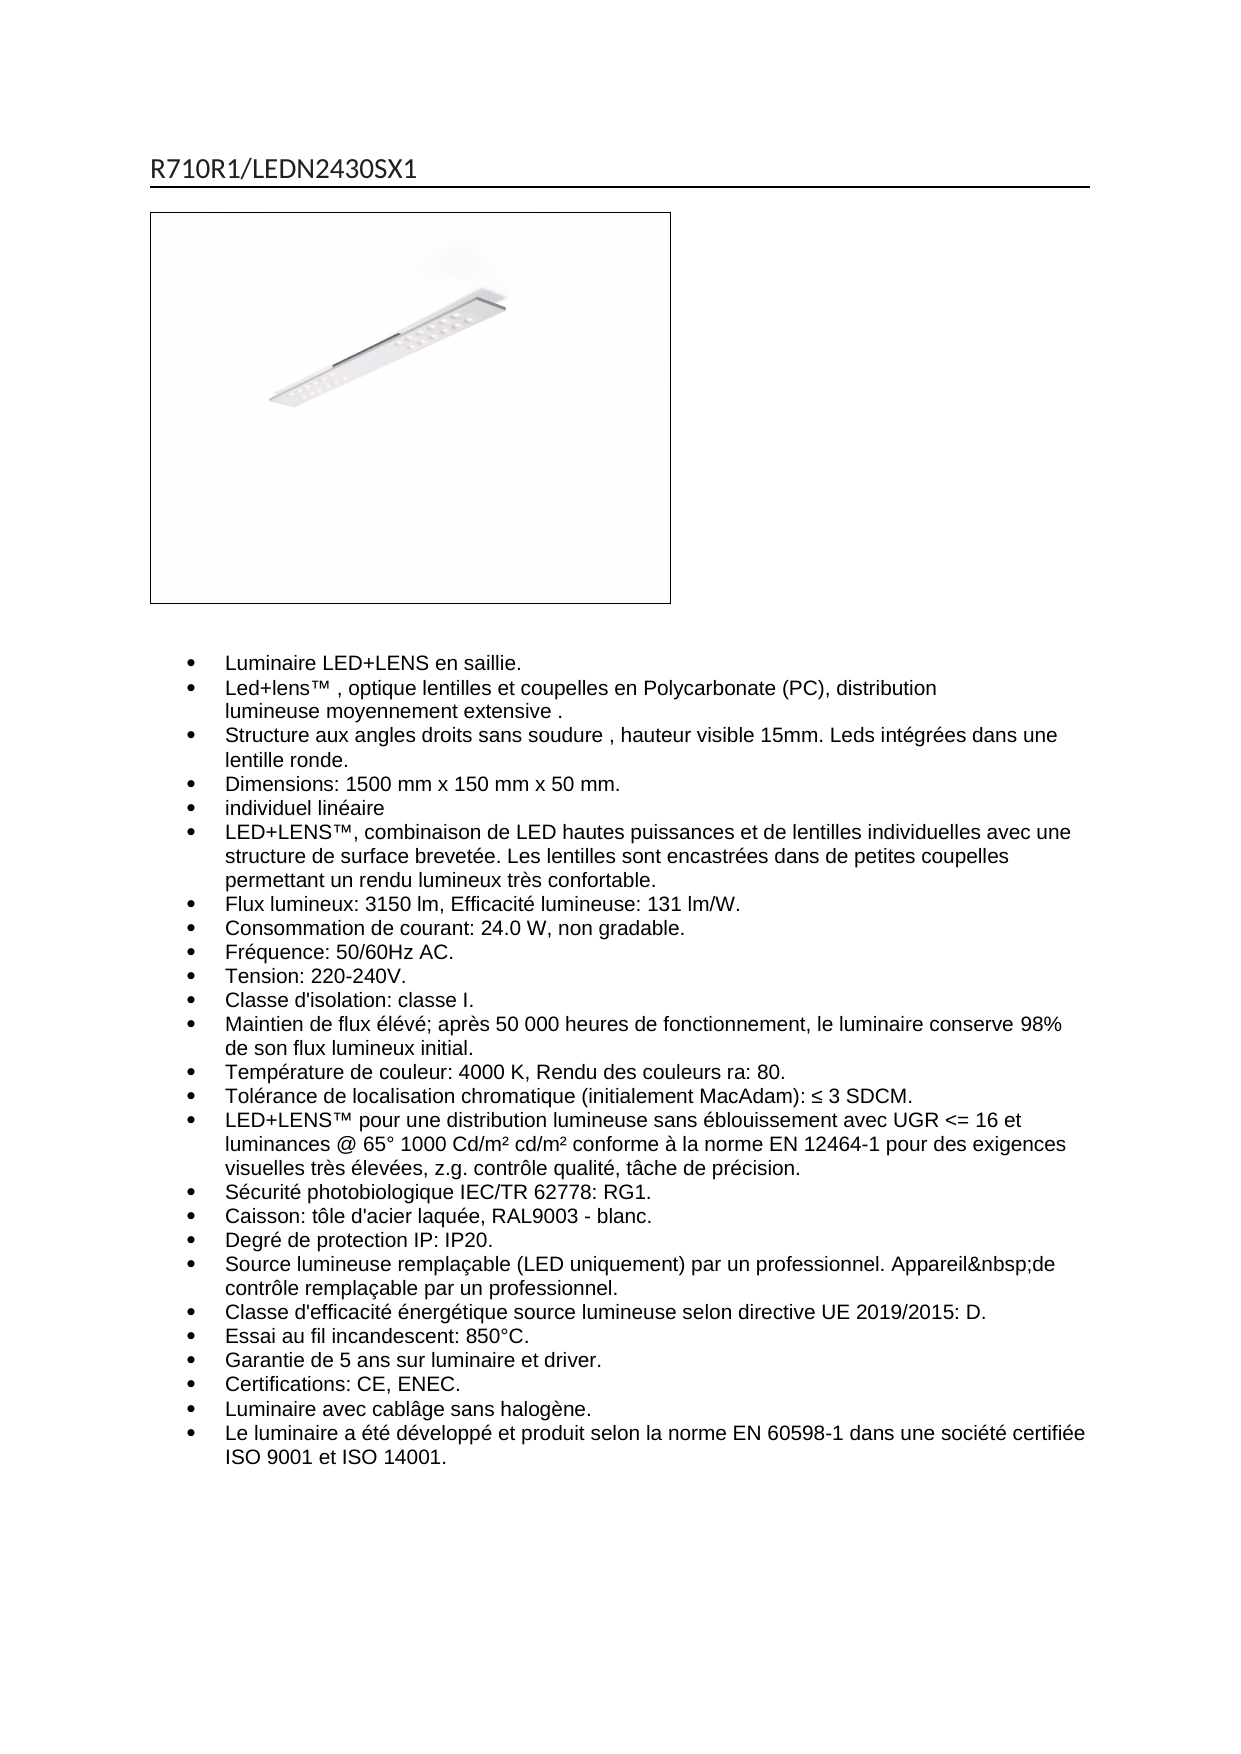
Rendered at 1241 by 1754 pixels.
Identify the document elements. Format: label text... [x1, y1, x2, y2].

list Tension: 220-240V. [187, 964, 1090, 988]
list Fréquence: 50/60Hz AC. [187, 939, 1090, 964]
list LED+LENS™, combinaison de LED hautes puissances et de lentilles individuelles avec une structure de surface brevetée. Les lentilles sont encastrées dans de petites coupelles permettant un rendu lumineux très confortable. [187, 819, 1090, 891]
text R710R1/LEDN2430SX1 [150, 150, 1090, 186]
list Sécurité photobiologique IEC/TR 62778: RG1. [187, 1180, 1090, 1204]
list Luminaire LED+LENS en saillie. [187, 651, 1090, 675]
list Tolérance de localisation chromatique (initialement MacAdam): ≤ 3 SDCM. [187, 1084, 1090, 1108]
list Luminaire avec cablâge sans halogène. [187, 1396, 1090, 1420]
list Dimensions: 1500 mm x 150 mm x 50 mm. [187, 771, 1090, 795]
list Degré de protection IP: IP20. [187, 1228, 1090, 1252]
list Structure aux angles droits sans soudure , hauteur visible 15mm. Leds intégrées dans une lentille ronde. [187, 723, 1090, 771]
list Classe d'efficacité énergétique source lumineuse selon directive UE 2019/2015: D. [187, 1300, 1090, 1324]
list individuel linéaire [187, 795, 1090, 819]
list Consommation de courant: 24.0 W, non gradable. [187, 916, 1090, 939]
list LED+LENS™ pour une distribution lumineuse sans éblouissement avec UGR <= 16 et luminances @ 65° 1000 Cd/m² cd/m² conforme à la norme EN 12464-1 pour des exigences visuelles très élevées, z.g. contrôle qualité, tâche de précision. [187, 1108, 1090, 1180]
list Source lumineuse remplaçable (LED uniquement) par un professionnel. Appareil&nbsp;de contrôle remplaçable par un professionnel. [187, 1252, 1090, 1300]
list Certifications: CE, ENEC. [187, 1372, 1090, 1396]
list Maintien de flux élévé; après 50 000 heures de fonctionnement, le luminaire conserve 98% de son flux lumineux initial. [187, 1012, 1090, 1060]
picture [151, 213, 670, 603]
list Classe d'isolation: classe I. [187, 988, 1090, 1012]
list Le luminaire a été développé et produit selon la norme EN 60598-1 dans une société certifiée ISO 9001 et ISO 14001. [187, 1420, 1090, 1468]
list Essai au fil incandescent: 850°C. [187, 1324, 1090, 1348]
list Caisson: tôle d'acier laquée, RAL9003 - blanc. [187, 1204, 1090, 1228]
list Température de couleur: 4000 K, Rendu des couleurs ra: 80. [187, 1060, 1090, 1084]
list Led+lens™ , optique lentilles et coupelles en Polycarbonate (PC), distribution lumineuse moyennement extensive . [187, 675, 1090, 723]
list Garantie de 5 ans sur luminaire et driver. [187, 1348, 1090, 1372]
list Flux lumineux: 3150 lm, Efficacité lumineuse: 131 lm/W. [187, 891, 1090, 916]
